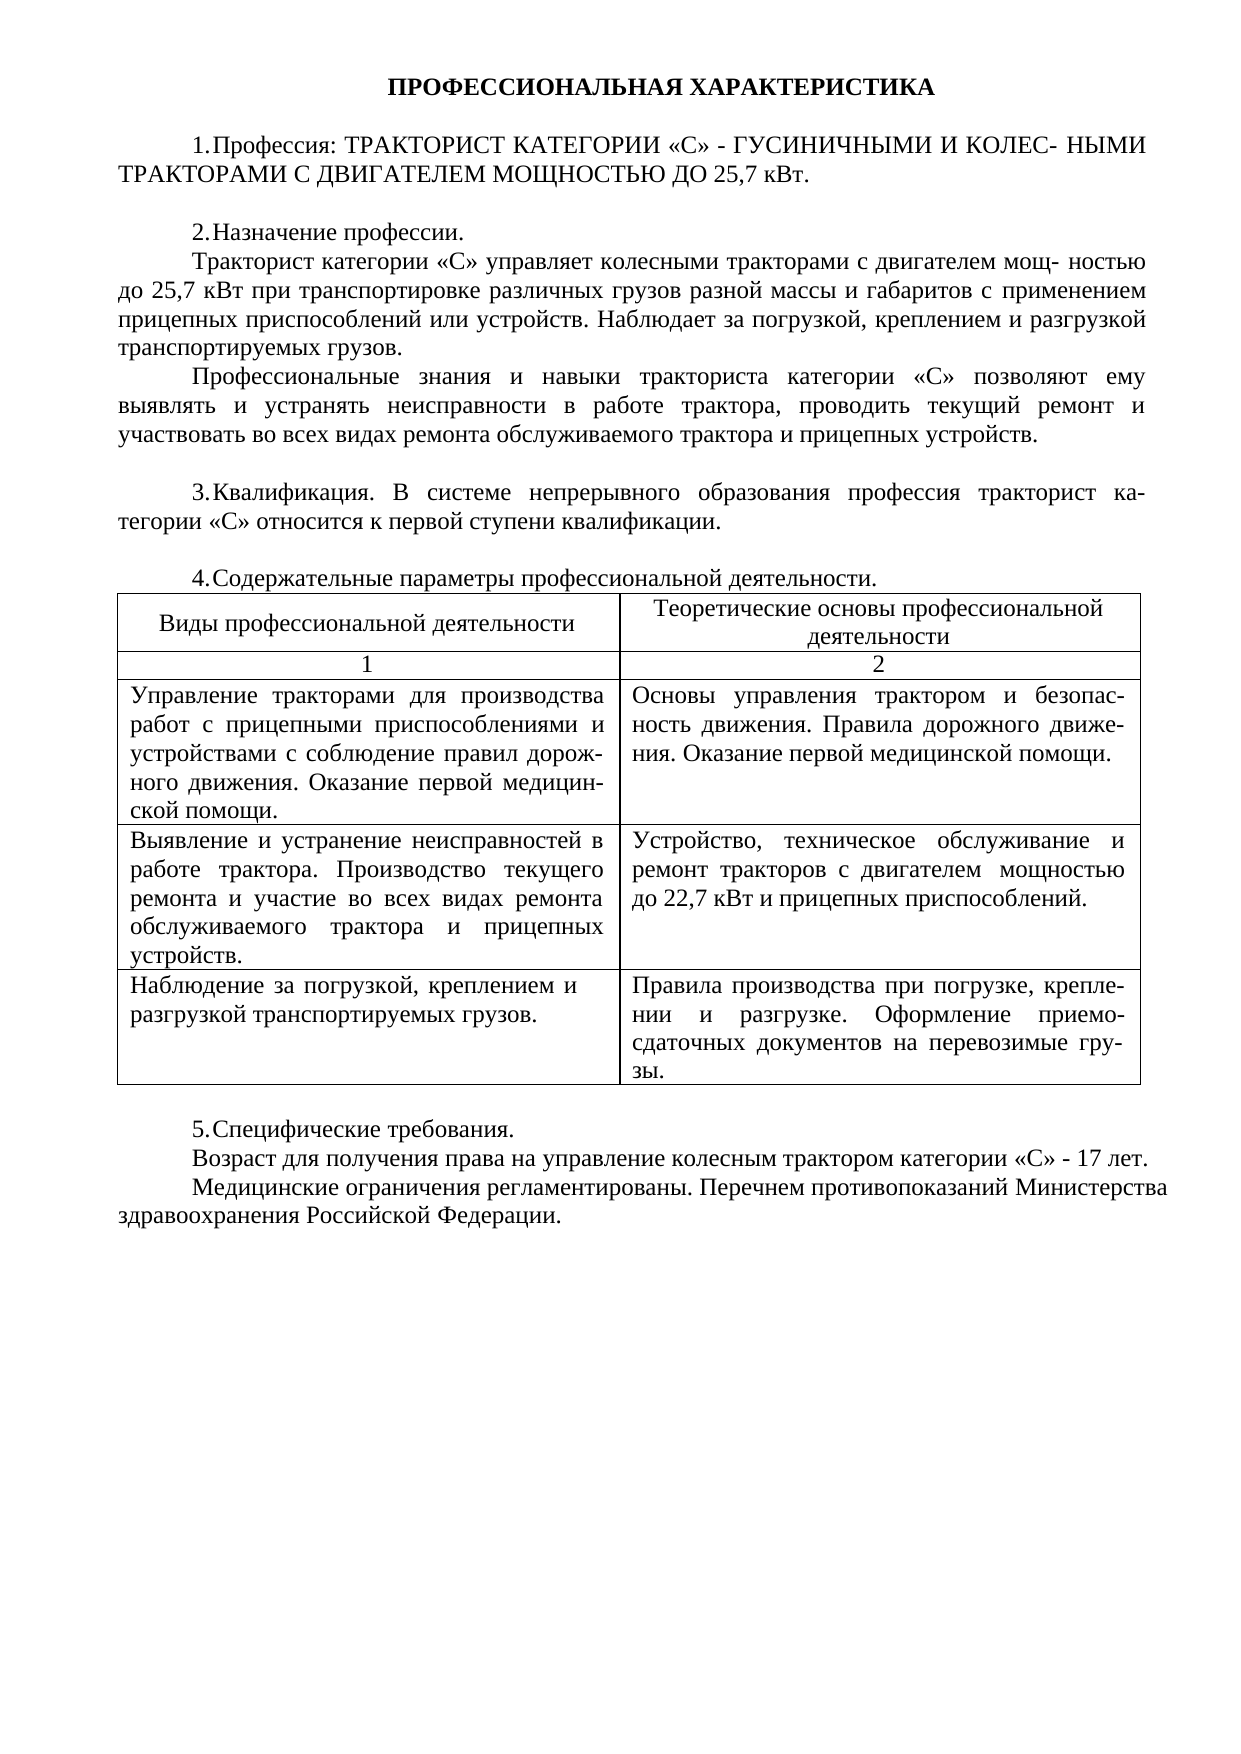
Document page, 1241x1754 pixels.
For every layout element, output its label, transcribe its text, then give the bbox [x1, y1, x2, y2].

list Назначение профессии. [192, 217, 1221, 246]
table_cell Наблюдение за погрузкой, креплением и разгрузкой транспортируемых грузов. [118, 970, 619, 1084]
table_header Виды профессиональной деятельности [118, 594, 619, 651]
text ПРОФЕССИОНАЛЬНАЯ ХАРАКТЕРИСТИКА [258, 72, 1064, 101]
table_cell 1 [118, 652, 619, 679]
table_cell Основы управления трактором и безопас- ность движения. Правила дорожного движе- ния. Оказание первой медицинской помощи. [621, 680, 1140, 824]
text Возраст для получения права на управление колесным трактором категории «С» - 17 лет. [118, 1143, 1168, 1172]
table_cell Правила производства при погрузке, крепле- нии и разгрузке. Оформление приемо- сдаточных документов на перевозимые гру- зы. [621, 970, 1140, 1084]
text Тракторист категории «С» управляет колесными тракторами с двигателем мощ- ностью до 25,7 кВт при транспортировке различных грузов разной массы и габаритов с применением прицепных приспособлений или устройств. Наблюдает за погрузкой, креплением и разгрузкой транспортируемых грузов. [118, 246, 1146, 361]
list Профессия: ТРАКТОРИСТ КАТЕГОРИИ «С» - ГУСИНИЧНЫМИ И КОЛЕС- НЫМИ ТРАКТОРАМИ С ДВИГАТЕЛЕМ МОЩНОСТЬЮ ДО 25,7 кВт. [118, 130, 1146, 187]
table_header Теоретические основы профессиональной деятельности [621, 594, 1140, 651]
table_cell Устройство, техническое обслуживание и ремонт тракторов с двигателем мощностью до 22,7 кВт и прицепных приспособлений. [621, 825, 1140, 969]
list Квалификация. В системе непрерывного образования профессия тракторист ка- тегории «С» относится к первой ступени квалификации. [118, 477, 1146, 535]
list Специфические требования. [192, 1114, 1221, 1143]
table_cell Выявление и устранение неисправностей в работе трактора. Производство текущего ремонта и участие во всех видах ремонта обслуживаемого трактора и прицепных устройств. [118, 825, 619, 969]
text Медицинские ограничения регламентированы. Перечнем противопоказаний Министерства здравоохранения Российской Федерации. [118, 1172, 1221, 1229]
text Профессиональные знания и навыки тракториста категории «С» позволяют ему выявлять и устранять неисправности в работе трактора, проводить текущий ремонт и участвовать во всех видах ремонта обслуживаемого трактора и прицепных устройств. [118, 361, 1146, 447]
table_cell Управление тракторами для производства работ с прицепными приспособлениями и устройствами с соблюдение правил дорож- ного движения. Оказание первой медицин- ской помощи. [118, 680, 619, 824]
list Содержательные параметры профессиональной деятельности. [192, 563, 1221, 592]
table_cell 2 [621, 652, 1140, 679]
